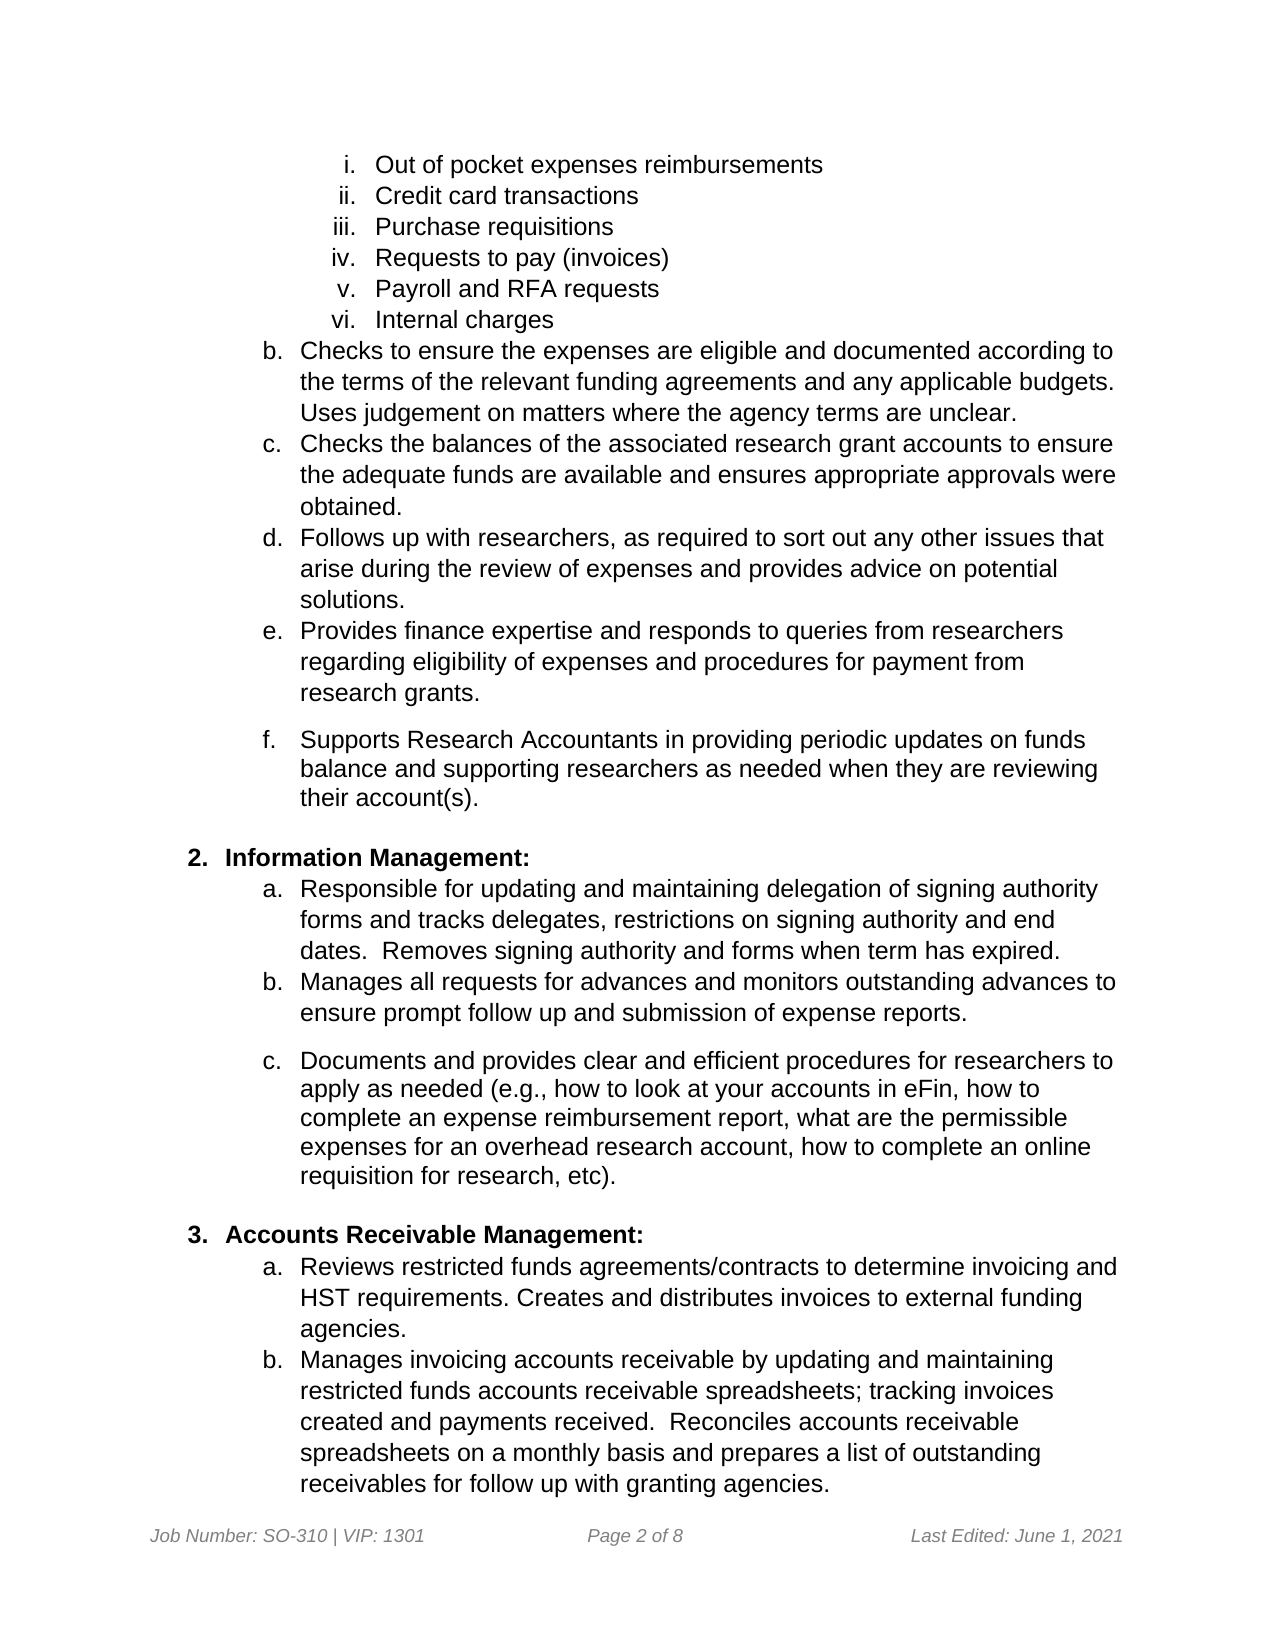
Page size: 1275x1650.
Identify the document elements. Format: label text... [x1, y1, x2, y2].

list Responsible for updating and maintaining delegation of signing authority forms and tracks delegates, restrictions on signing authority and end dates. Removes signing authority and forms when term has expired. [262, 874, 1125, 964]
list Out of pocket expenses reimbursements [356, 150, 1125, 179]
list Requests to pay (invoices) [356, 243, 1125, 272]
list Purchase requisitions [356, 212, 1125, 241]
list Documents and provides clear and efficient procedures for researchers to apply as needed (e.g., how to look at your accounts in eFin, how to complete an expense reimbursement report, what are the permissible expenses for an overhead research account, how to complete an online requisition for research, etc). [262, 1046, 1125, 1189]
list Follows up with researchers, as required to sort out any other issues that arise during the review of expenses and provides advice on potential solutions. [262, 522, 1125, 613]
list Supports Research Accountants in providing periodic updates on funds balance and supporting researchers as needed when they are reviewing their account(s). [262, 725, 1125, 812]
list Information Management: [187, 843, 1125, 871]
list Manages all requests for advances and monitors outstanding advances to ensure prompt follow up and submission of expense reports. [262, 967, 1125, 1027]
list Reviews restricted funds agreements/contracts to determine invoicing and HST requirements. Creates and distributes invoices to external funding agencies. [262, 1251, 1125, 1342]
list Credit card transactions [356, 181, 1125, 210]
list Payroll and RFA requests [356, 274, 1125, 303]
list Manages invoicing accounts receivable by updating and maintaining restricted funds accounts receivable spreadsheets; tracking invoices created and payments received. Reconciles accounts receivable spreadsheets on a monthly basis and prepares a list of outstanding receivables for follow up with granting agencies. [262, 1344, 1125, 1497]
list Provides finance expertise and responds to queries from researchers regarding eligibility of expenses and procedures for payment from research grants. [262, 616, 1125, 706]
list Internal charges [356, 305, 1125, 334]
list Accounts Receivable Management: [187, 1220, 1125, 1249]
list Checks to ensure the expenses are eligible and documented according to the terms of the relevant funding agreements and any applicable budgets. Uses judgement on matters where the agency terms are unclear. [262, 336, 1125, 427]
list Checks the balances of the associated research grant accounts to ensure the adequate funds are available and ensures appropriate approvals were obtained. [262, 429, 1125, 520]
